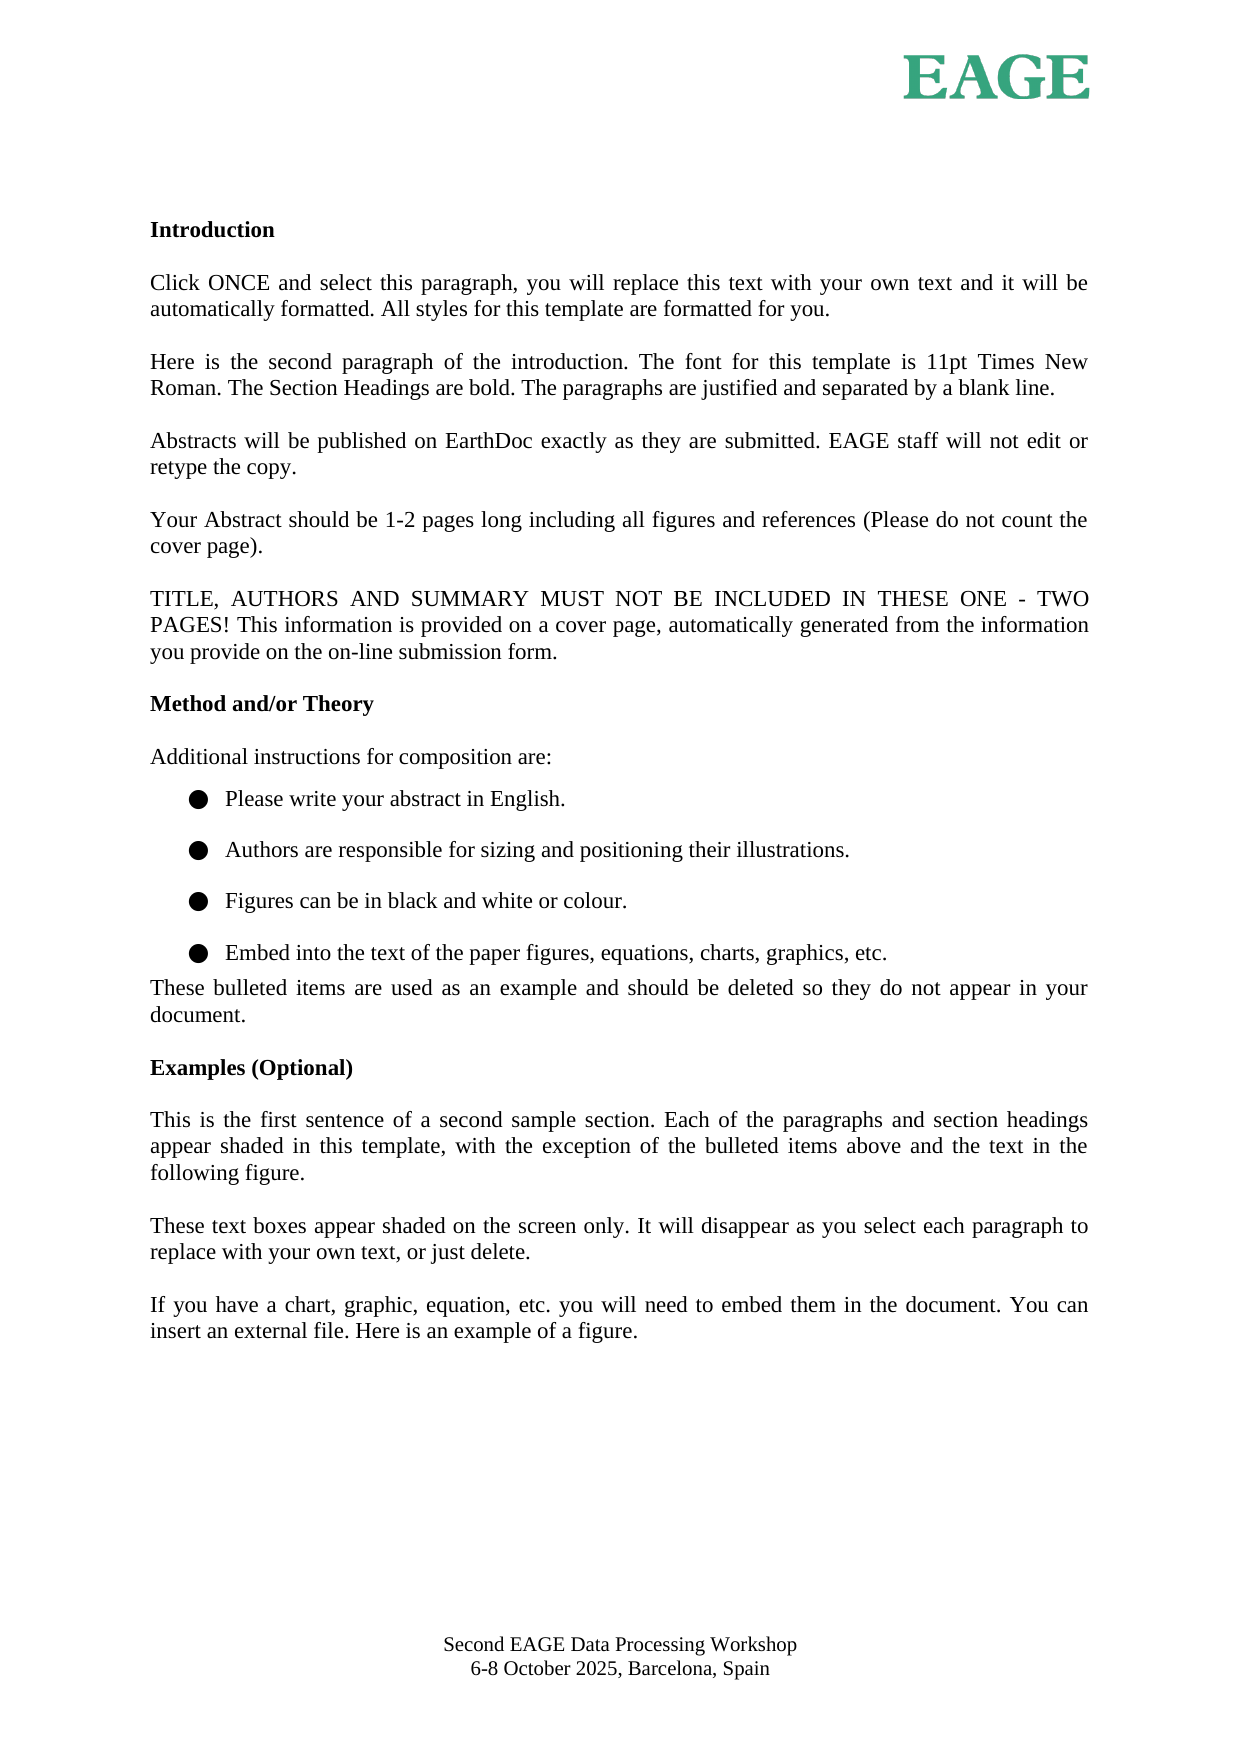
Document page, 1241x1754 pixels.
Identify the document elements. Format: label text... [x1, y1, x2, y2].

text These text boxes appear shaded on the screen only. It will disappear as you select each paragraph to replace with your own text, or just delete. [150, 1212, 1090, 1264]
list Please write your abstract in English. [187, 769, 1090, 821]
text Your Abstract should be 1-2 pages long including all figures and references (Please do not count the cover page). [150, 506, 1090, 559]
text TITLE, AUTHORS AND SUMMARY MUST NOT BE INCLUDED IN THESE ONE - TWO PAGES! This information is provided on a cover page, automatically generated from the information you provide on the on-line submission form. [150, 585, 1090, 664]
list Authors are responsible for sizing and positioning their illustrations. [187, 821, 1090, 872]
text These bulleted items are used as an example and should be deleted so they do not appear in your document. [150, 974, 1090, 1027]
picture [903, 54, 1090, 99]
text Click ONCE and select this paragraph, you will replace this text with your own text and it will be automatically formatted. All styles for this template are formatted for you. [150, 269, 1090, 321]
text Examples (Optional) [150, 1053, 1090, 1080]
text This is the first sentence of a second sample section. Each of the paragraphs and section headings appear shaded in this template, with the exception of the bulleted items above and the text in the following figure. [150, 1106, 1090, 1185]
text If you have a chart, graphic, equation, etc. you will need to embed them in the document. You can insert an external file. Here is an example of a figure. [150, 1291, 1090, 1343]
list Embed into the text of the paper figures, equations, charts, graphics, etc. [187, 923, 1090, 974]
text Method and/or Theory [150, 690, 1090, 717]
text Introduction [150, 216, 1090, 242]
text Abstracts will be published on EarthDoc exactly as they are submitted. EAGE staff will not edit or retype the copy. [150, 427, 1090, 479]
text Here is the second paragraph of the introduction. The font for this template is 11pt Times New Roman. The Section Headings are bold. The paragraphs are justified and separated by a blank line. [150, 348, 1090, 401]
text Additional instructions for composition are: [150, 743, 1090, 769]
list Figures can be in black and white or colour. [187, 872, 1090, 923]
